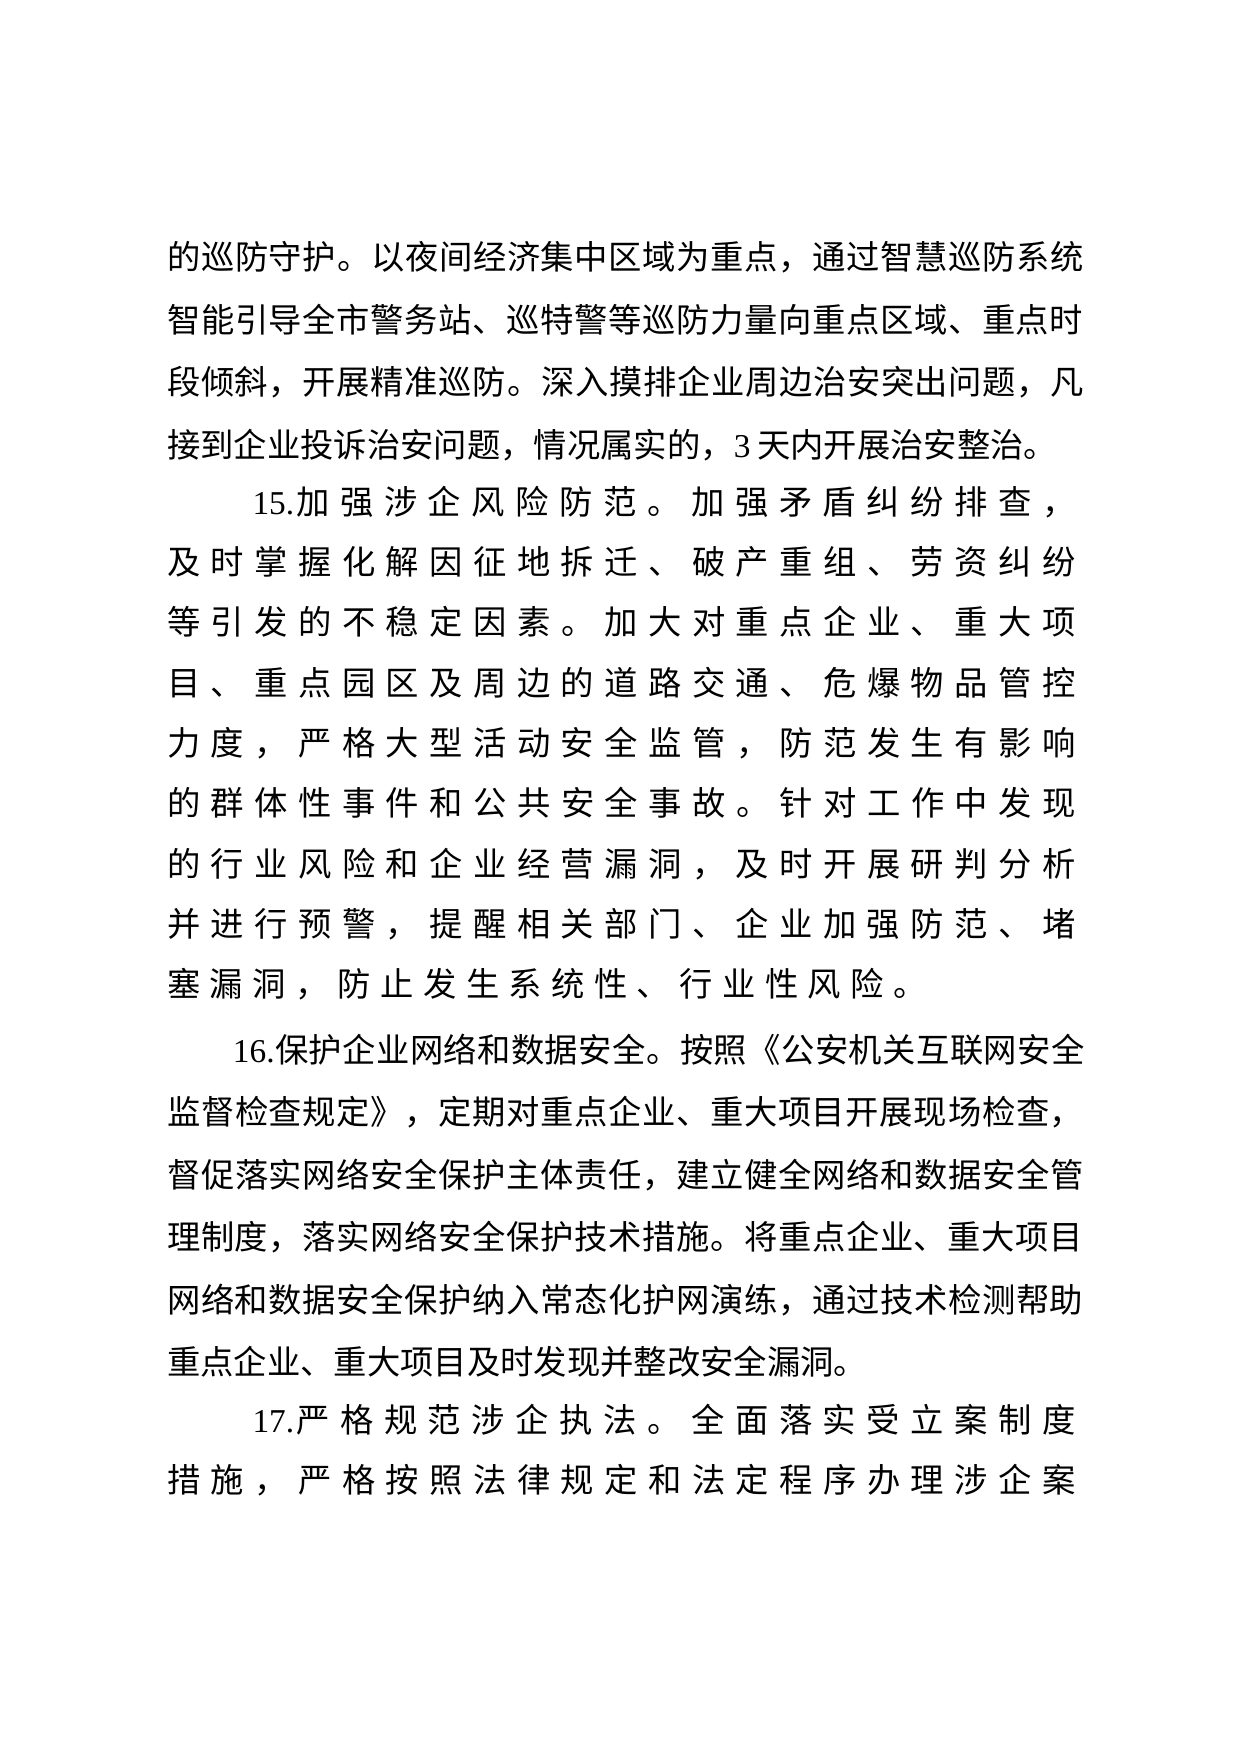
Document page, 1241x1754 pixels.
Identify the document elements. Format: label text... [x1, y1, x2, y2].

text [167, 1387, 1085, 1508]
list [167, 219, 1085, 469]
list 15.加强涉企风险防范。加强矛盾纠纷排查，及时掌握化解因征地拆迁、破产重组、劳资纠纷等引发的不稳定因素。加大对重点企业、重大项目、重点园区及周边的道路交通、危爆物品管控力度，严格大型活动安全监管，防范发生有影响的群体性事件和公共安全事故。针对工作中发现的行业风险和企业经营漏洞，及时开展研判分析并进行预警，提醒相关部门、企业加强防范、堵塞漏洞，防止发生系统性、行业性风险。 [167, 469, 1085, 1012]
title 16.保护企业网络和数据安全。按照《公安机关互联网安全监督检查规定》，定期对重点企业、重大项目开展现场检查，督促落实网络安全保护主体责任，建立健全网络和数据安全管理制度，落实网络安全保护技术措施。将重点企业、重大项目网络和数据安全保护纳入常态化护网演练，通过技术检测帮助重点企业、重大项目及时发现并整改安全漏洞。 [167, 1012, 1085, 1387]
